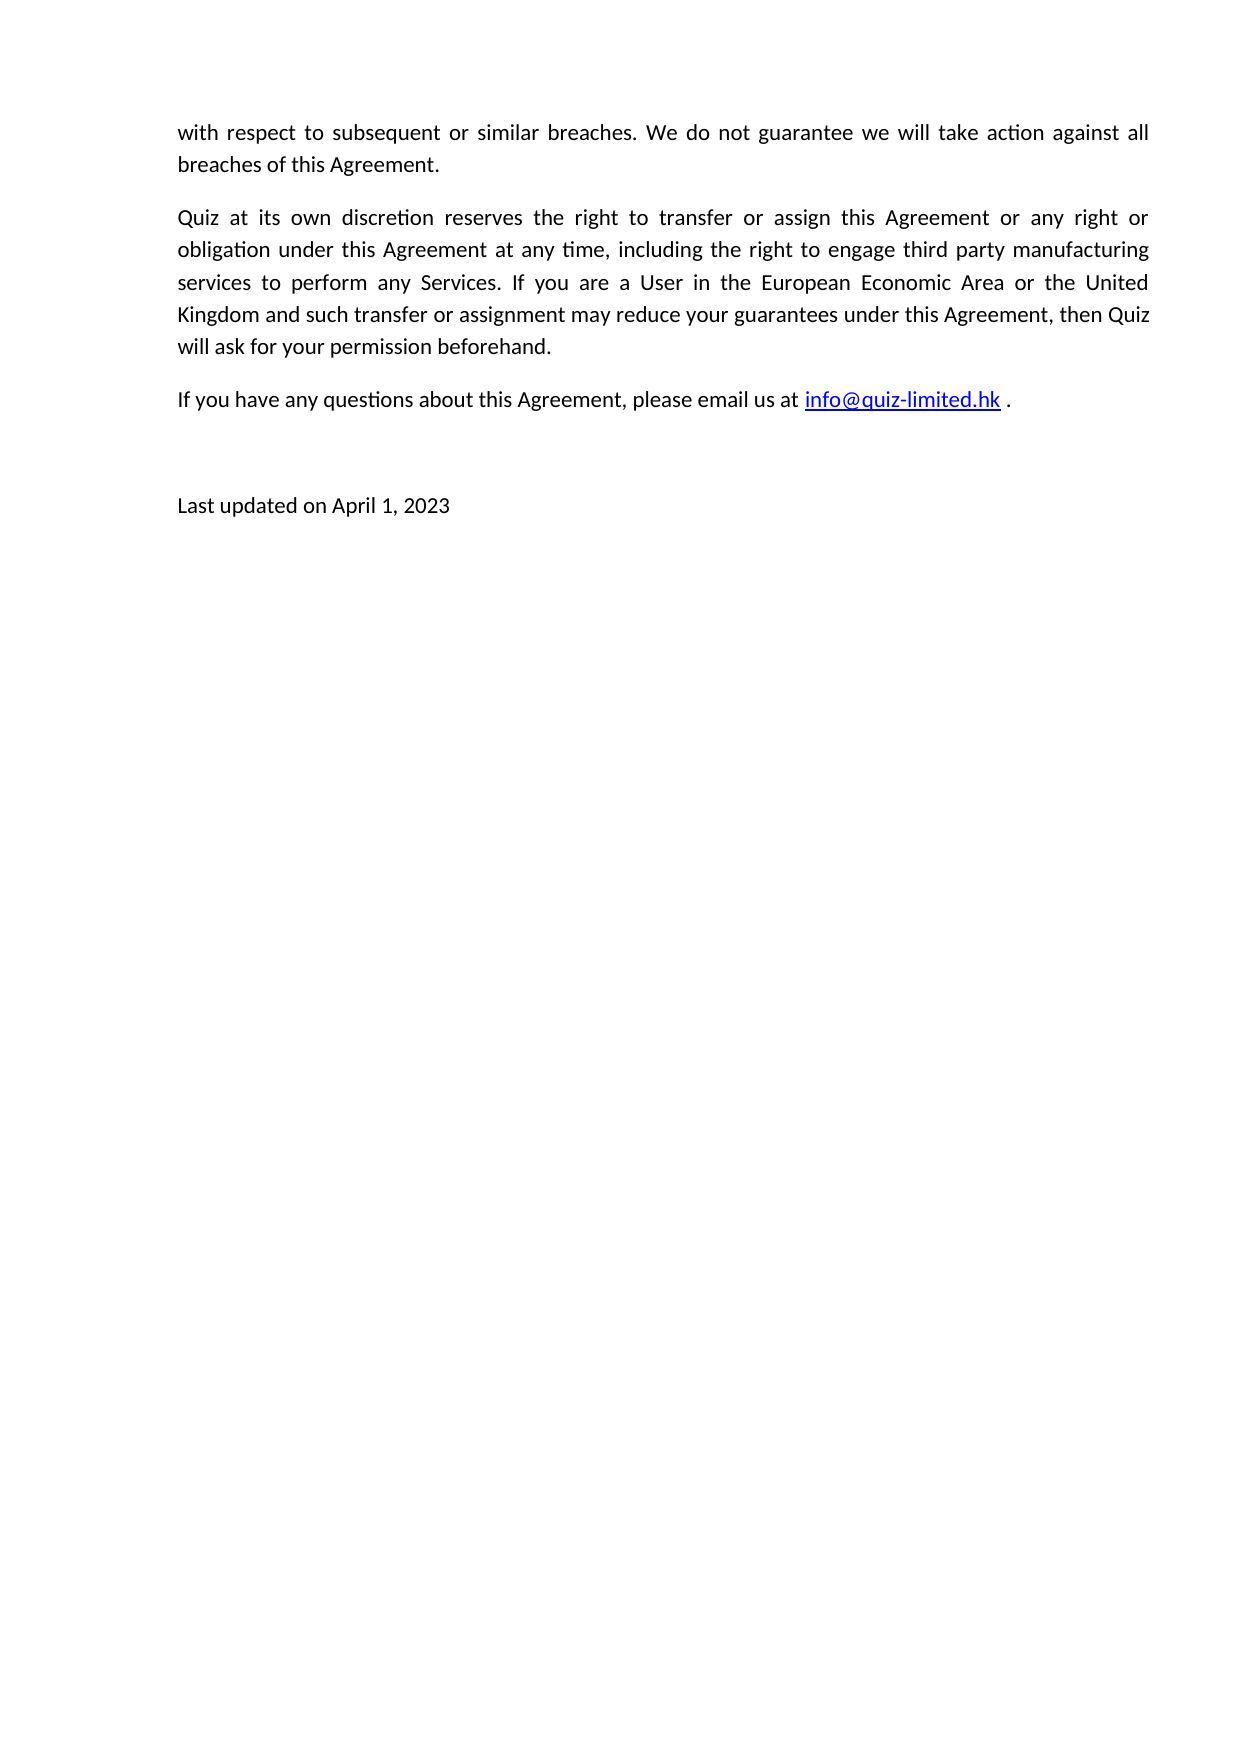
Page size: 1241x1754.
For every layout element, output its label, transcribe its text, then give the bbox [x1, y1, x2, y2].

text If you have any questions about this Agreement, please email us at info@quiz-limited.hk . [177, 385, 1152, 413]
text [177, 118, 1152, 178]
text Last updated on April 1, 2023 [177, 491, 1152, 519]
text Quiz at its own discretion reserves the right to transfer or assign this Agreement or any right or obligation under this Agreement at any time, including the right to engage third party manufacturing services to perform any Services. If you are a User in the European Economic Area or the United Kingdom and such transfer or assignment may reduce your guarantees under this Agreement, then Quiz will ask for your permission beforehand. [177, 203, 1152, 360]
